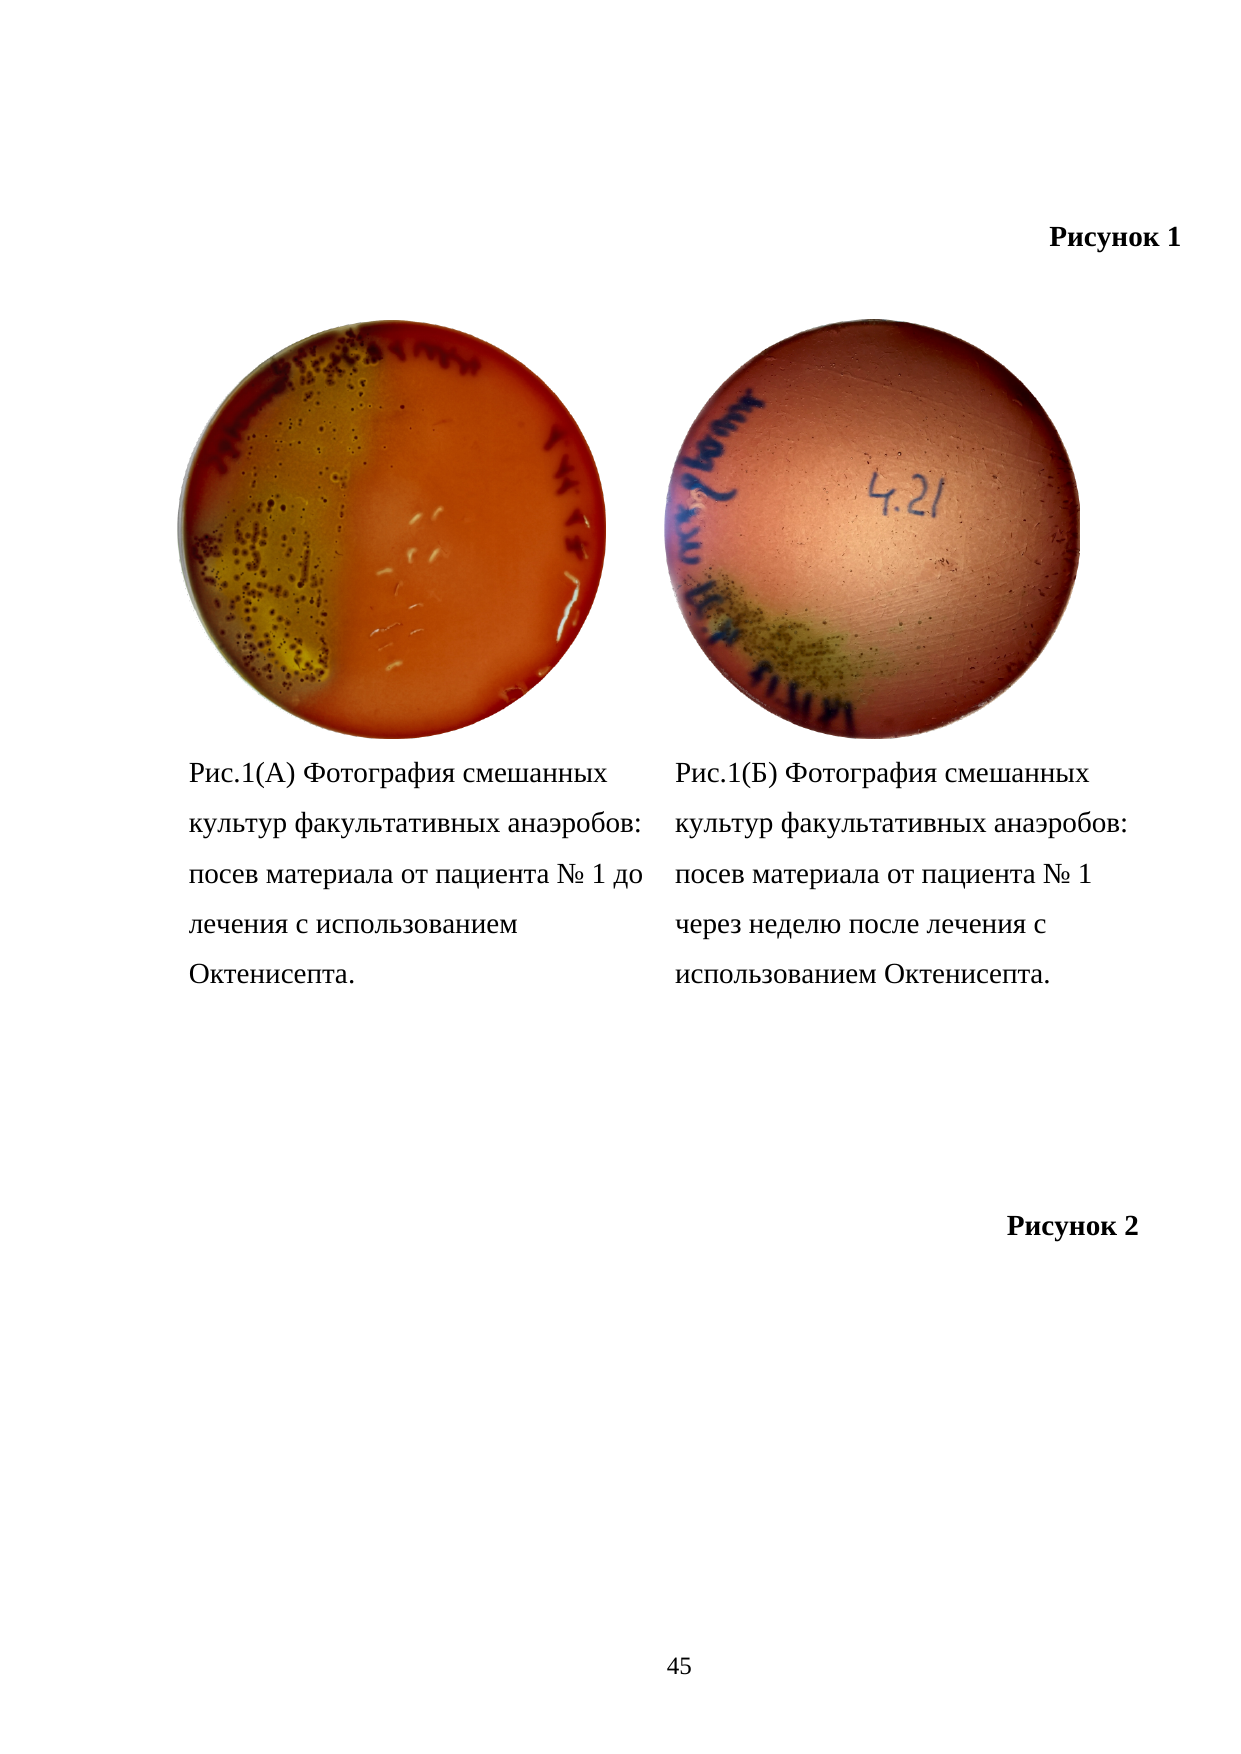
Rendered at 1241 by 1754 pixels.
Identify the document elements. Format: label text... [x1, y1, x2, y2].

table_header Рис.1(А) Фотография смешанных культур факультативных анаэробов: посев материала от пациента № 1 до лечения с использованием Октенисепта. [177, 755, 663, 1359]
picture [664, 319, 1080, 739]
text Рисунок 1 [177, 219, 1181, 252]
picture [177, 320, 606, 739]
table_header Рис.1(Б) Фотография смешанных культур факультативных анаэробов: посев материала от пациента № 1 через неделю после лечения с использованием Октенисепта. Рисунок 2 [664, 755, 1150, 1359]
